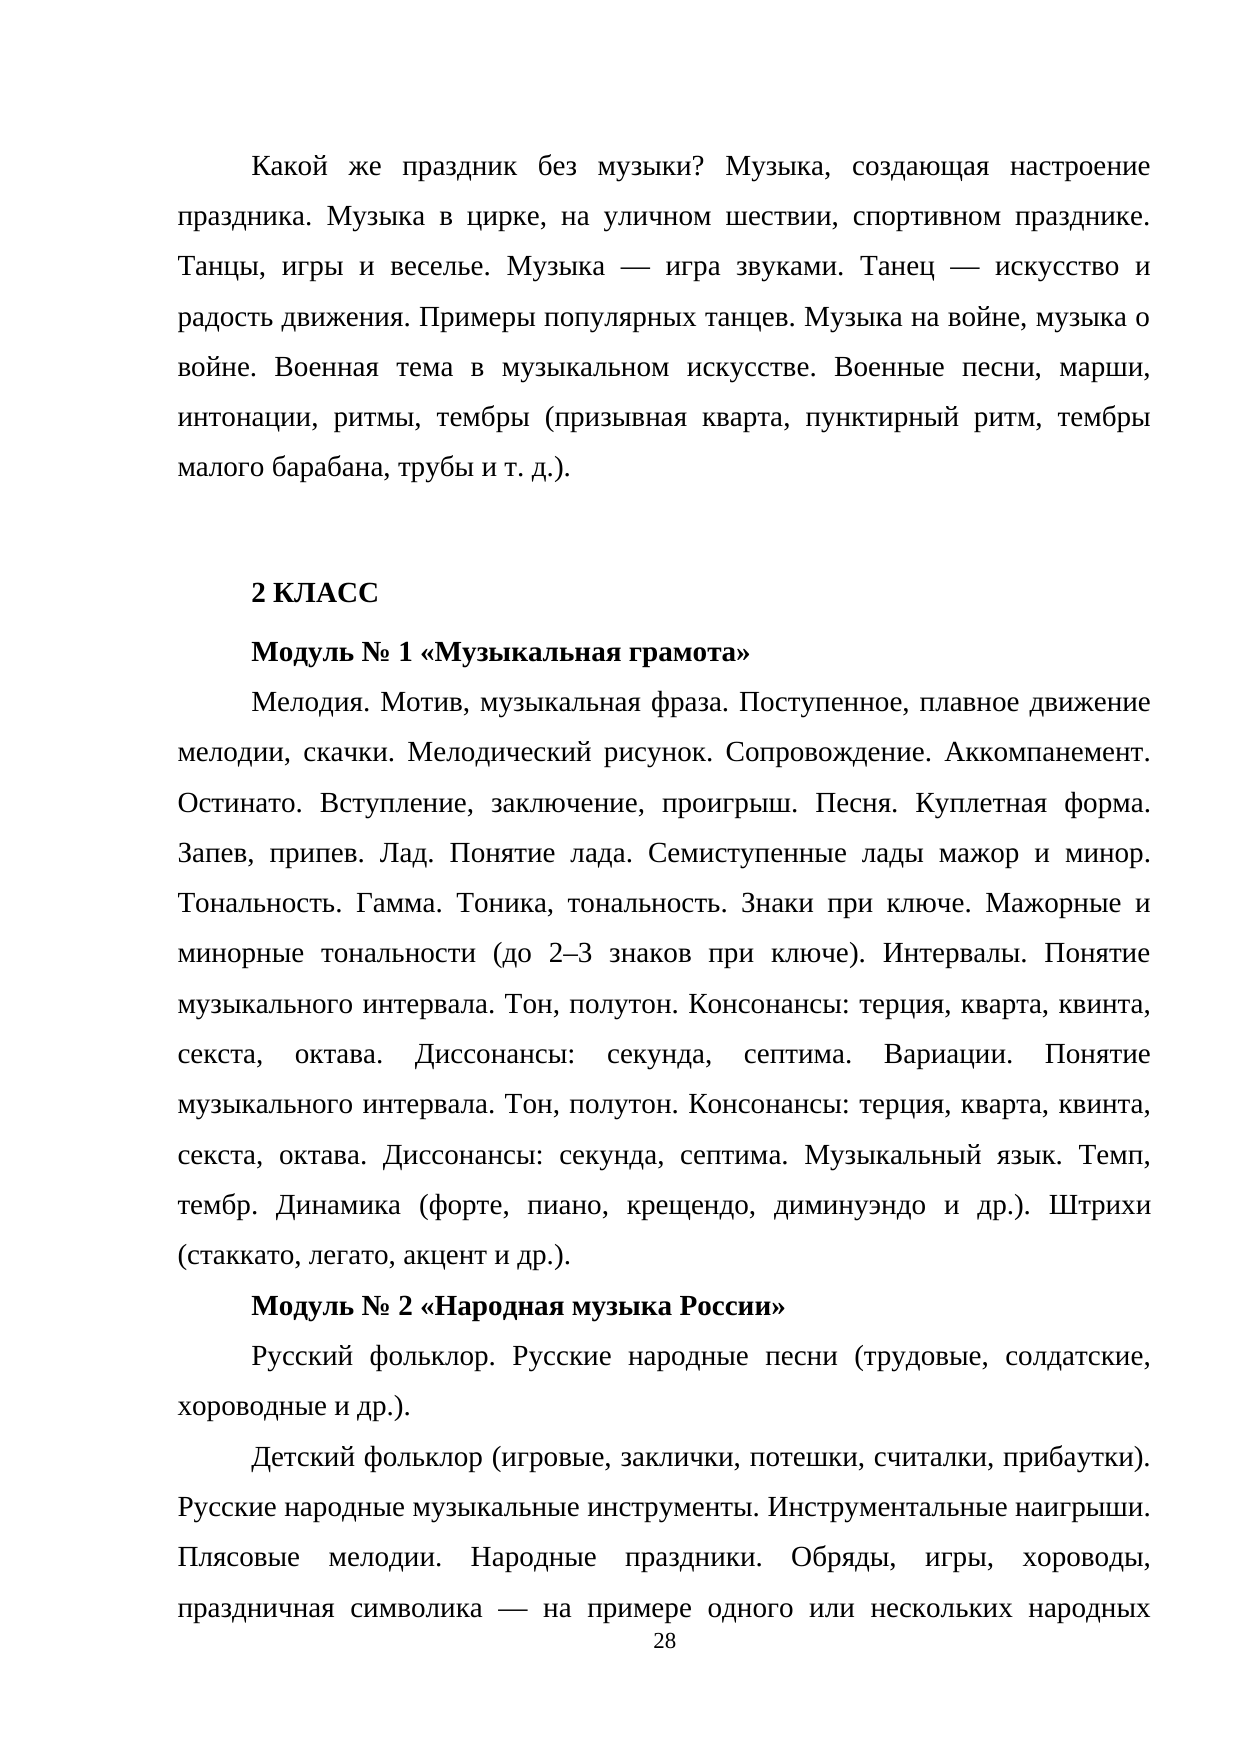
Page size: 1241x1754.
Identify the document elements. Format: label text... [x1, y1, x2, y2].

text Модуль № 2 «Народная музыка России» [177, 1288, 1152, 1321]
text Какой же праздник без музыки? Музыка, создающая настроение праздника. Музыка в цирке, на уличном шествии, спортивном празднике. Танцы, игры и веселье. Музыка — игра звуками. Танец — искусство и радость движения. Примеры популярных танцев. Музыка на войне, музыка о войне. Военная тема в музыкальном искусстве. Военные песни, марши, интонации, ритмы, тембры (призывная кварта, пунктирный ритм, тембры малого барабана, трубы и т. д.). [177, 148, 1152, 483]
text Модуль № 1 «Музыкальная грамота» [177, 634, 1152, 667]
subtitle 2 КЛАСС [251, 575, 1152, 609]
text Русский фольклор. Русские народные песни (трудовые, солдатские, хороводные и др.). [177, 1338, 1152, 1422]
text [177, 1439, 1152, 1623]
text Мелодия. Мотив, музыкальная фраза. Поступенное, плавное движение мелодии, скачки. Мелодический рисунок. Сопровождение. Аккомпанемент. Остинато. Вступление, заключение, проигрыш. Песня. Куплетная форма. Запев, припев. Лад. Понятие лада. Семиступенные лады мажор и минор. Тональность. Гамма. Тоника, тональность. Знаки при ключе. Мажорные и минорные тональности (до 2–3 знаков при ключе). Интервалы. Понятие музыкального интервала. Тон, полутон. Консонансы: терция, кварта, квинта, секста, октава. Диссонансы: секунда, септима. Вариации. Понятие музыкального интервала. Тон, полутон. Консонансы: терция, кварта, квинта, секста, октава. Диссонансы: секунда, септима. Музыкальный язык. Темп, тембр. Динамика (форте, пиано, крещендо, диминуэндо и др.). Штрихи (стаккато, легато, акцент и др.). [177, 684, 1152, 1271]
